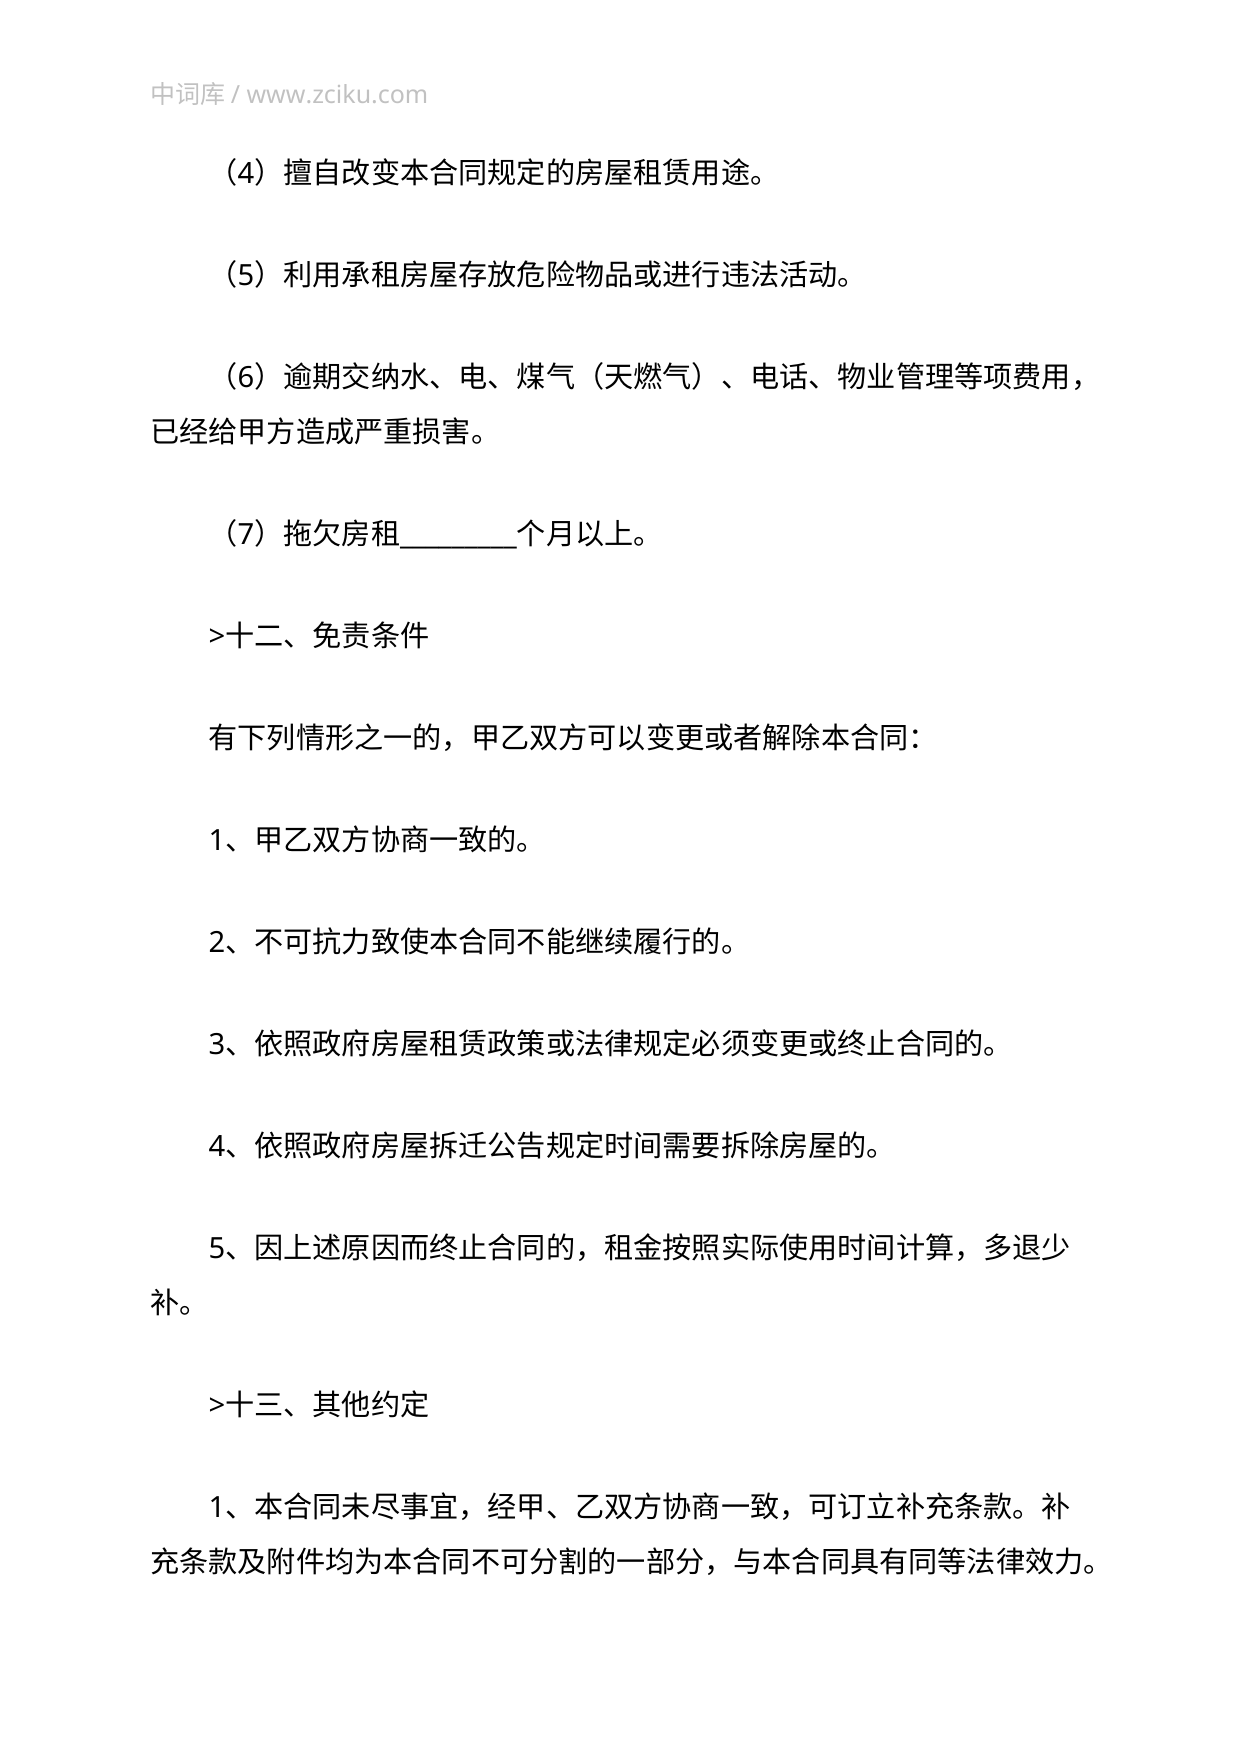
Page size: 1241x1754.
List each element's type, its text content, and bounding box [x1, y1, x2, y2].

text 5、因上述原因而终止合同的，租金按照实际使用时间计算，多退少补。 [150, 1224, 1090, 1322]
text >十三、其他约定 [150, 1381, 1090, 1423]
text （4）擅自改变本合同规定的房屋租赁用途。 [150, 150, 1090, 192]
text 1、本合同未尽事宜，经甲、乙双方协商一致，可订立补充条款。补充条款及附件均为本合同不可分割的一部分，与本合同具有同等法律效力。 [150, 1483, 1090, 1580]
text 4、依照政府房屋拆迁公告规定时间需要拆除房屋的。 [150, 1122, 1090, 1165]
text 有下列情形之一的，甲乙双方可以变更或者解除本合同： [150, 715, 1090, 757]
text （7）拖欠房租_________个月以上。 [150, 511, 1090, 553]
text >十二、免责条件 [150, 613, 1090, 655]
text 2、不可抗力致使本合同不能继续履行的。 [150, 918, 1090, 961]
text （5）利用承租房屋存放危险物品或进行违法活动。 [150, 252, 1090, 294]
text 3、依照政府房屋租赁政策或法律规定必须变更或终止合同的。 [150, 1020, 1090, 1063]
text （6）逾期交纳水、电、煤气（天燃气）、电话、物业管理等项费用，已经给甲方造成严重损害。 [150, 354, 1090, 451]
text 1、甲乙双方协商一致的。 [150, 816, 1090, 859]
